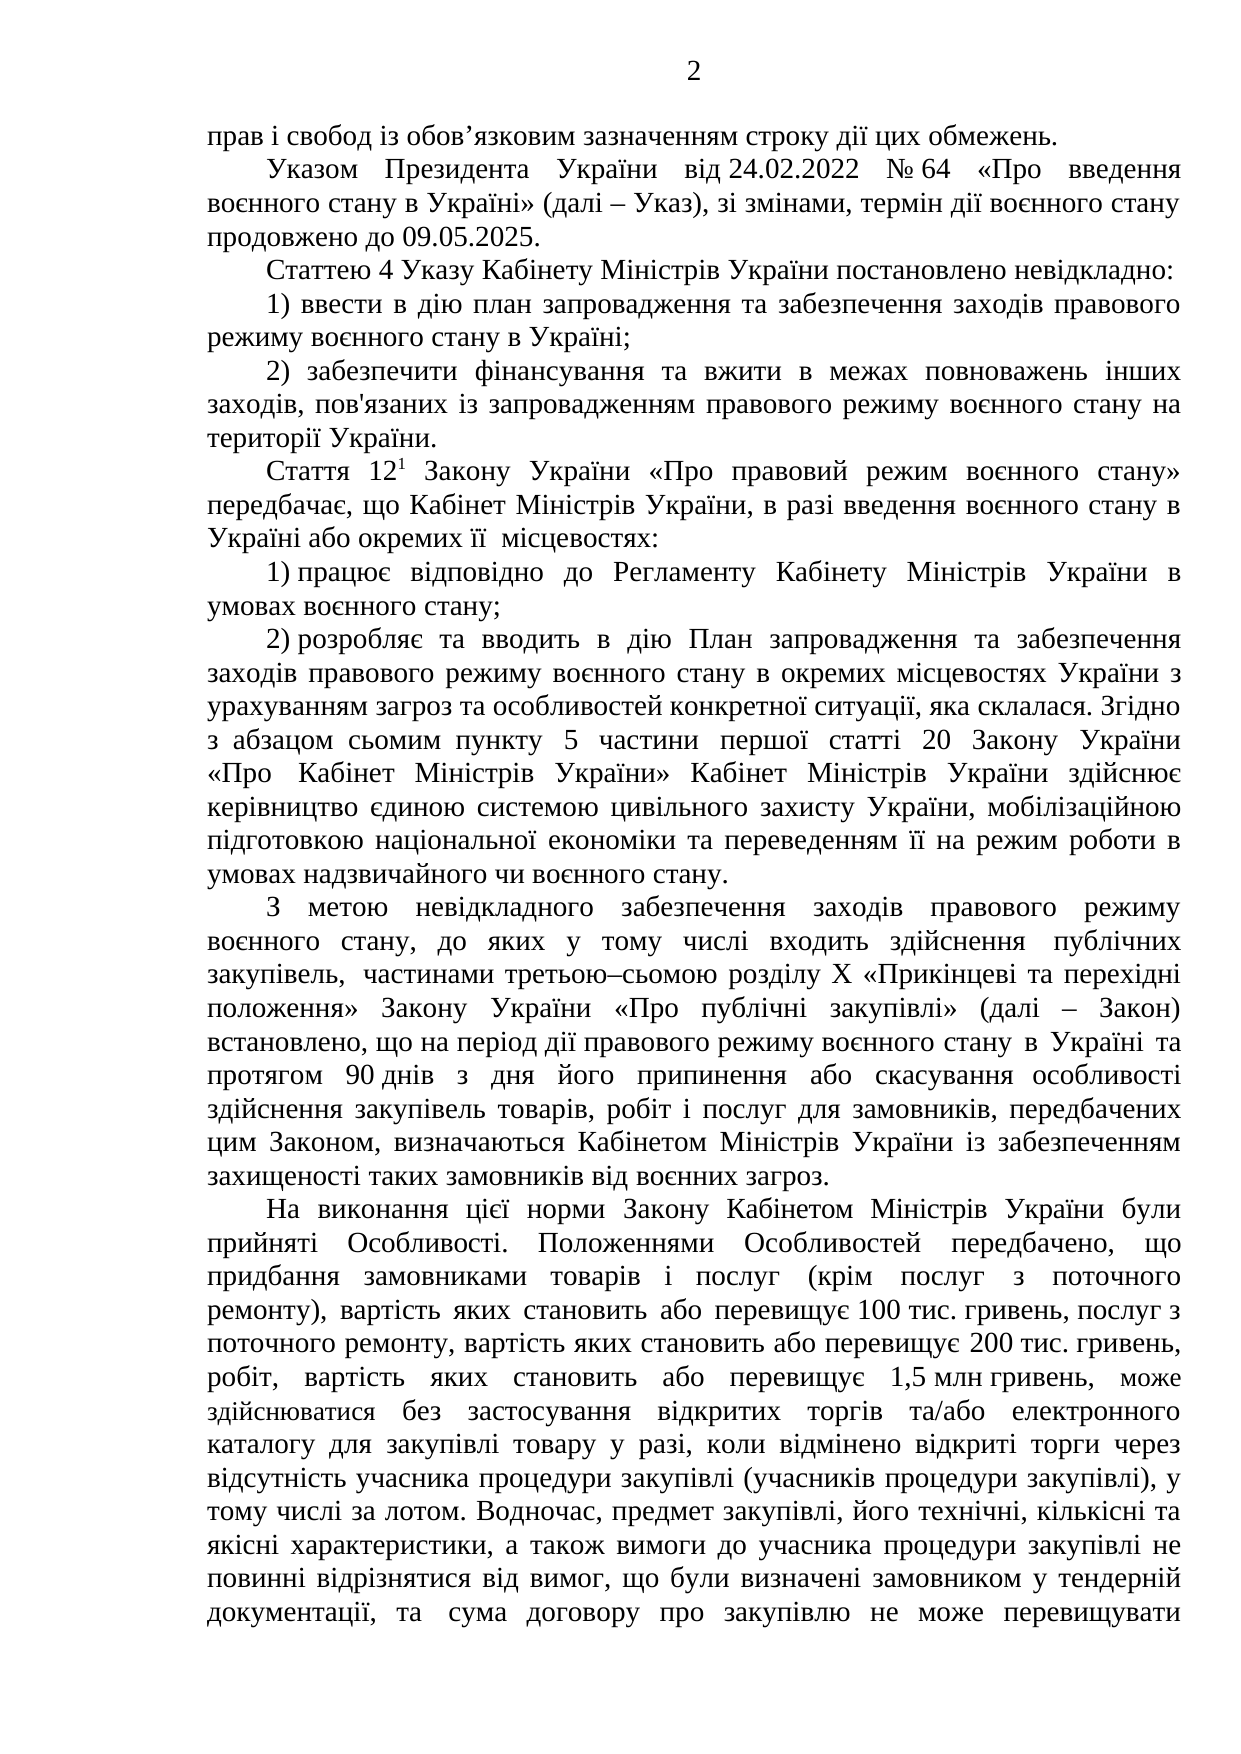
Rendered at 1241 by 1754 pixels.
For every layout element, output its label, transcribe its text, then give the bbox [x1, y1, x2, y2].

text Статтею 4 Указу Кабінету Міністрів України постановлено невідкладно: [207, 252, 1181, 286]
list 2) розробляє та вводить в дію План запровадження та забезпечення заходів правового режиму воєнного стану в окремих місцевостях України з урахуванням загроз та особливостей конкретної ситуації, яка склалася. Згідно з абзацом сьомим пункту 5 частини першої статті 20 Закону України «Про Кабінет Міністрів України» Кабінет Міністрів України здійснює керівництво єдиною системою цивільного захисту України, мобілізаційною підготовкою національної економіки та переведенням її на режим роботи в умовах надзвичайного чи воєнного стану. [207, 621, 1181, 889]
list 1) ввести в дію план запровадження та забезпечення заходів правового режиму воєнного стану в Україні; [207, 286, 1181, 353]
text 1) працює відповідно до Регламенту Кабінету Міністрів України в умовах воєнного стану; [207, 554, 1181, 621]
list 2) забезпечити фінансування та вжити в межах повноважень інших заходів, пов'язаних із запровадженням правового режиму воєнного стану на території України. [207, 353, 1181, 453]
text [207, 118, 1181, 152]
text З метою невідкладного забезпечення заходів правового режиму воєнного стану, до яких у тому числі входить здійснення публічних закупівель, частинами третьою–сьомою розділу Х «Прикінцеві та перехідні положення» Закону України «Про публічні закупівлі» (далі – Закон) встановлено, що на період дії правового режиму воєнного стану в Україні та протягом 90 днів з дня його припинення або скасування особливості здійснення закупівель товарів, робіт і послуг для замовників, передбачених цим Законом, визначаються Кабінетом Міністрів України із забезпеченням захищеності таких замовників від воєнних загроз. [207, 889, 1181, 1191]
text Стаття 121 Закону України «Про правовий режим воєнного стану» передбачає, що Кабінет Міністрів України, в разі введення воєнного стану в Україні або окремих її місцевостях: [207, 453, 1181, 554]
text Указом Президента України від 24.02.2022 № 64 «Про введення воєнного стану в Україні» (далі – Указ), зі змінами, термін дії воєнного стану продовжено до 09.05.2025. [207, 152, 1181, 252]
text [207, 1191, 1181, 1627]
